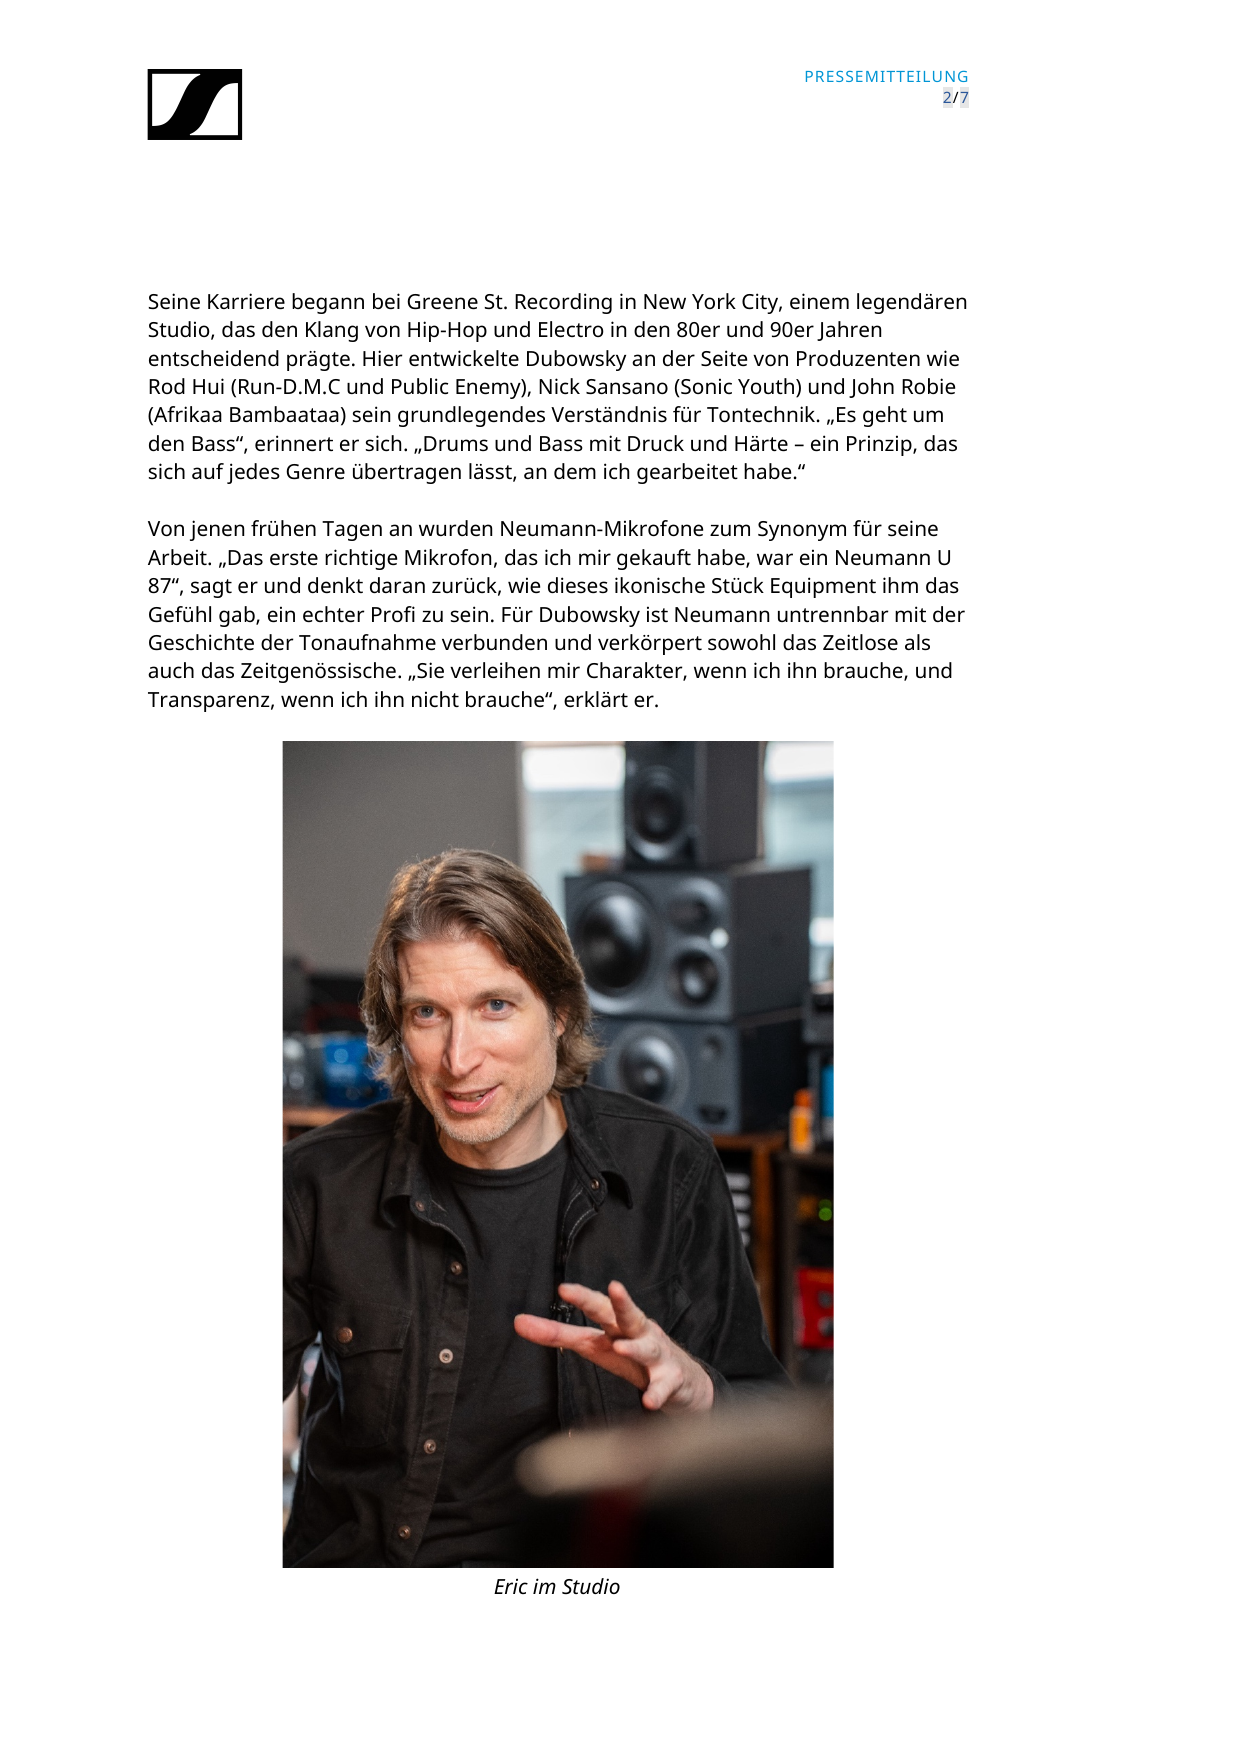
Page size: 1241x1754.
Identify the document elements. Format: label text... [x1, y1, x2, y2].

text Eric im Studio [148, 1572, 968, 1600]
picture [147, 69, 243, 140]
picture [282, 741, 834, 1568]
text Seine Karriere begann bei Greene St. Recording in New York City, einem legendären Studio, das den Klang von Hip-Hop und Electro in den 80er und 90er Jahren entscheidend prägte. Hier entwickelte Dubowsky an der Seite von Produzenten wie Rod Hui (Run-D.M.C und Public Enemy), Nick Sansano (Sonic Youth) und John Robie (Afrikaa Bambaataa) sein grundlegendes Verständnis für Tontechnik. „Es geht um den Bass“, erinnert er sich. „Drums und Bass mit Druck und Härte – ein Prinzip, das sich auf jedes Genre übertragen lässt, an dem ich gearbeitet habe.“ [148, 287, 968, 486]
text Von jenen frühen Tagen an wurden Neumann-Mikrofone zum Synonym für seine Arbeit. „Das erste richtige Mikrofon, das ich mir gekauft habe, war ein Neumann U 87“, sagt er und denkt daran zurück, wie dieses ikonische Stück Equipment ihm das Gefühl gab, ein echter Profi zu sein. Für Dubowsky ist Neumann untrennbar mit der Geschichte der Tonaufnahme verbunden und verkörpert sowohl das Zeitlose als auch das Zeitgenössische. „Sie verleihen mir Charakter, wenn ich ihn brauche, und Transparenz, wenn ich ihn nicht brauche“, erklärt er. [148, 514, 968, 713]
